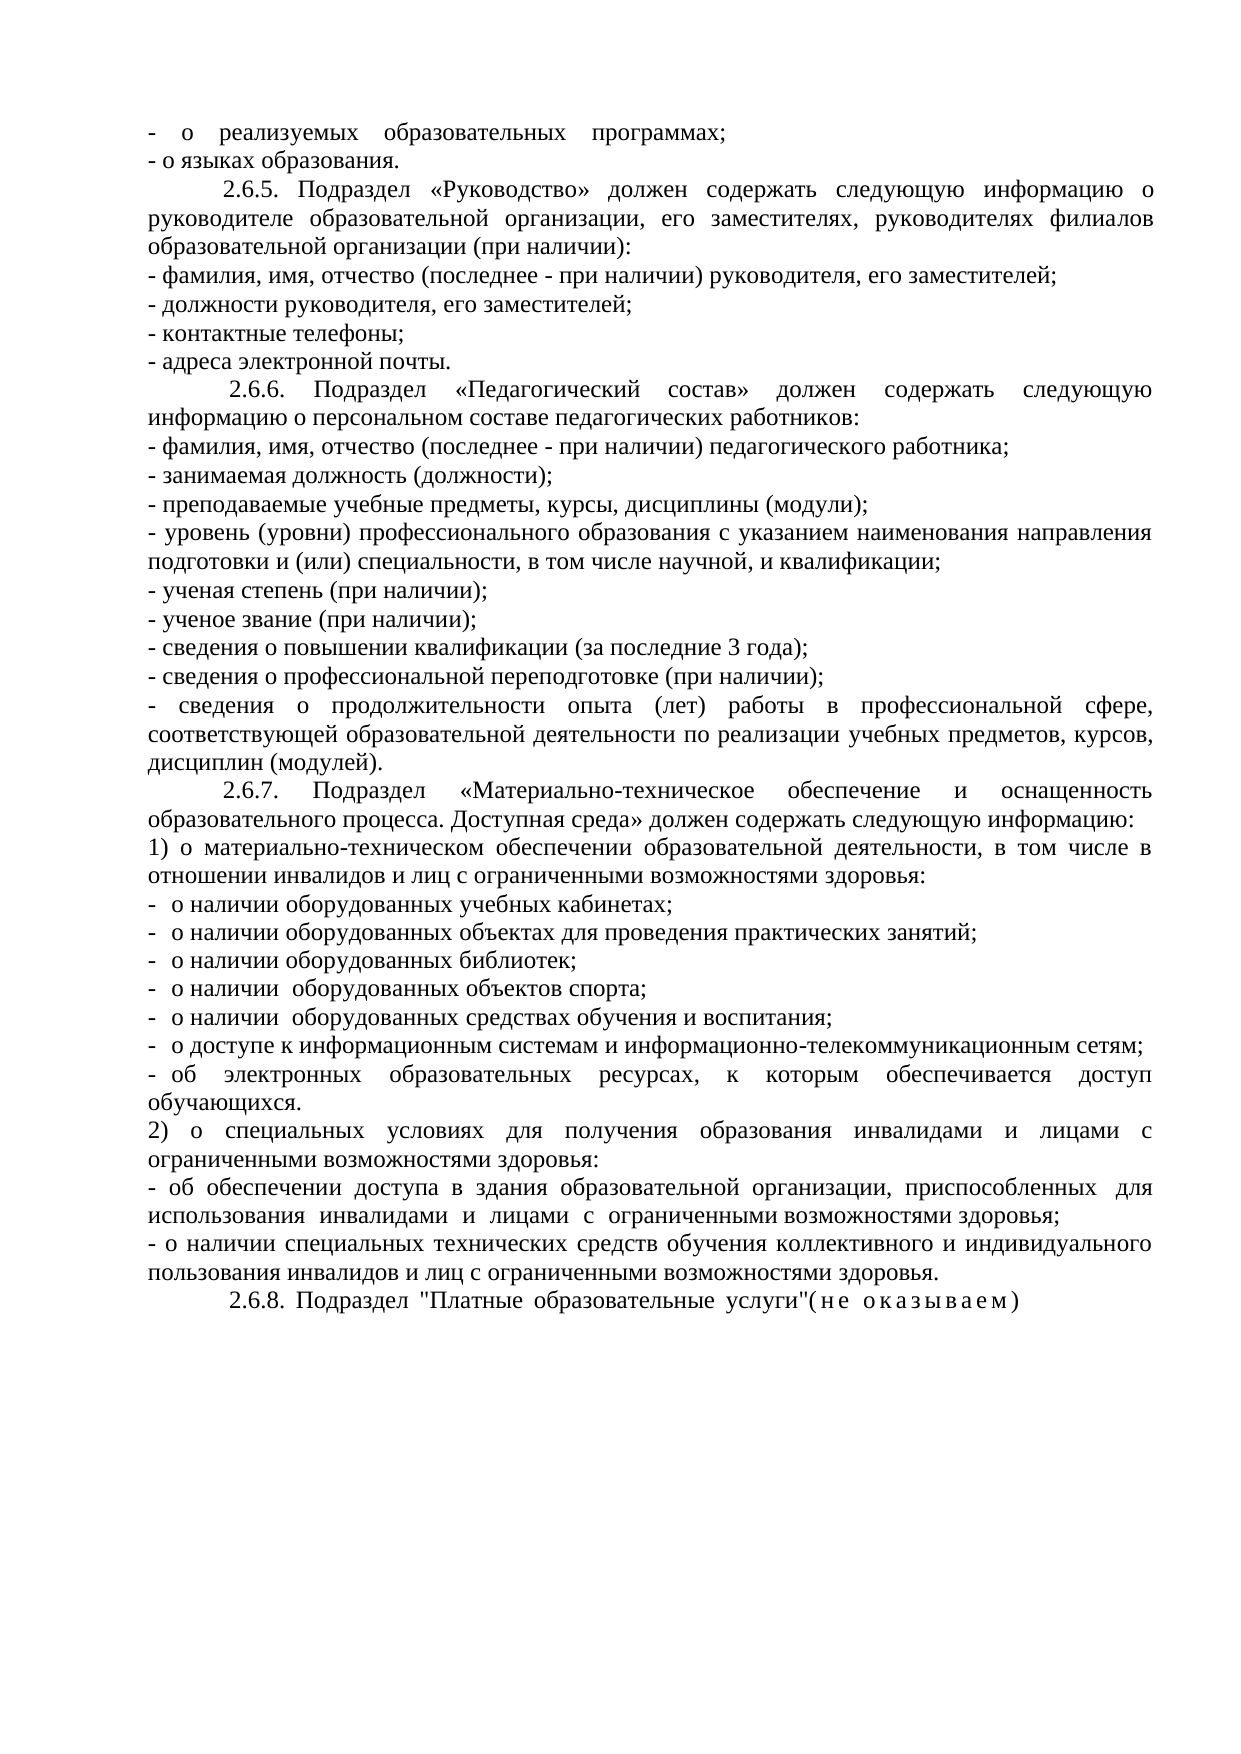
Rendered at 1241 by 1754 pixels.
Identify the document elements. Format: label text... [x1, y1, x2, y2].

text - о реализуемых образовательных программах; [148, 117, 1154, 146]
text - об обеспечении доступа в здания образовательной организации, приспособленных для использования инвалидами и лицами с ограниченными возможностями здоровья; [148, 1172, 1153, 1229]
text - адреса электронной почты. [148, 347, 1154, 375]
text - о наличии оборудованных объектах для проведения практических занятий; - о наличии оборудованных библиотек; [148, 918, 983, 974]
text - контактные телефоны; [148, 318, 1154, 347]
text - о наличии оборудованных учебных кабинетах; [148, 889, 1154, 918]
text 2.6.6. Подраздел «Педагогический состав» должен содержать следующую информацию о персональном составе педагогических работников: [148, 375, 1158, 431]
text 2.6.7. Подраздел «Материально-техническое обеспечение и оснащенность образовательного процесса. Доступная среда» должен содержать следующую информацию: 1) о материально-техническом обеспечении образовательной деятельности, в том числе в отношении инвалидов и лиц с ограниченными возможностями здоровья: [148, 776, 1158, 889]
text - о доступе к информационным системам и информационно-телекоммуникационным сетям; - об электронных образовательных ресурсах, к которым обеспечивается доступ обучающихся. [148, 1031, 1158, 1116]
text - сведения о профессиональной переподготовке (при наличии); [148, 661, 1154, 690]
text 2.6.8. Подраздел "Платные образовательные услуги"(не оказываем) [229, 1286, 1154, 1314]
text - преподаваемые учебные предметы, курсы, дисциплины (модули); [148, 489, 1154, 517]
text - ученая степень (при наличии); - ученое звание (при наличии); [148, 575, 494, 632]
text - уровень (уровни) профессионального образования с указанием наименования направления подготовки и (или) специальности, в том числе научной, и квалификации; [148, 517, 1157, 575]
text 2.6.5. Подраздел «Руководство» должен содержать следующую информацию о руководителе образовательной организации, его заместителях, руководителях филиалов образовательной организации (при наличии): [148, 174, 1154, 260]
text - о наличии оборудованных средствах обучения и воспитания; [148, 1002, 1154, 1031]
text - о наличии специальных технических средств обучения коллективного и индивидуального пользования инвалидов и лиц с ограниченными возможностями здоровья. [148, 1229, 1157, 1286]
text - сведения о продолжительности опыта (лет) работы в профессиональной сфере, соответствующей образовательной деятельности по реализации учебных предметов, курсов, дисциплин (модулей). [148, 690, 1154, 776]
text - фамилия, имя, отчество (последнее - при наличии) руководителя, его заместителей; - должности руководителя, его заместителей; [148, 260, 1063, 318]
text - о наличии оборудованных объектов спорта; [148, 974, 1154, 1002]
text 2) о специальных условиях для получения образования инвалидами и лицами с ограниченными возможностями здоровья: [148, 1116, 1157, 1172]
text - о языках образования. [148, 146, 1154, 174]
text - фамилия, имя, отчество (последнее - при наличии) педагогического работника; - занимаемая должность (должности); [148, 431, 1015, 489]
text - сведения о повышении квалификации (за последние 3 года); [148, 632, 1154, 661]
